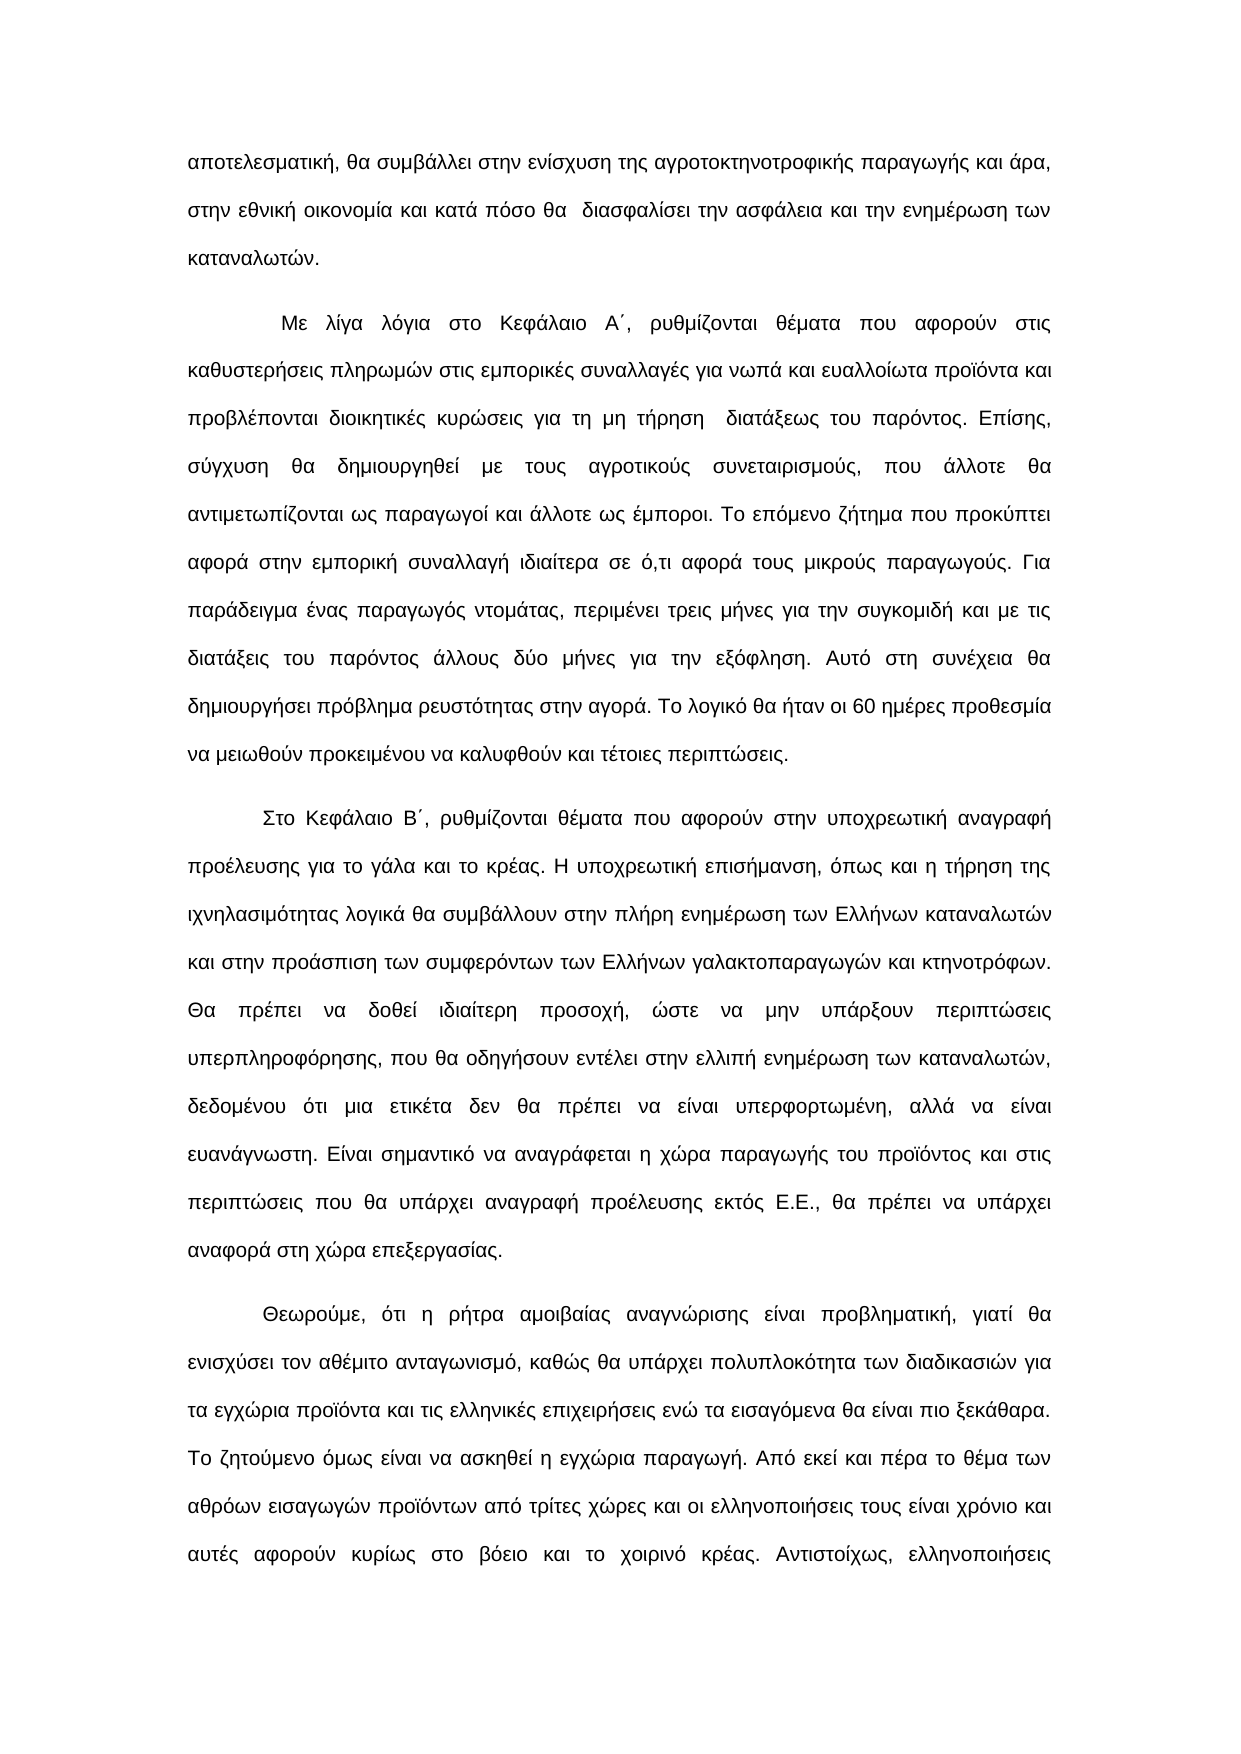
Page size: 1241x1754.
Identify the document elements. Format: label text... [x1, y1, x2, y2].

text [187, 1302, 1053, 1566]
text Με λίγα λόγια στο Κεφάλαιο Α΄, ρυθμίζονται θέματα που αφορούν στις καθυστερήσεις πληρωμών στις εμπορικές συναλλαγές για νωπά και ευαλλοίωτα προϊόντα και προβλέπονται διοικητικές κυρώσεις για τη μη τήρηση διατάξεως του παρόντος. Επίσης, σύγχυση θα δημιουργηθεί με τους αγροτικούς συνεταιρισμούς, που άλλοτε θα αντιμετωπίζονται ως παραγωγοί και άλλοτε ως έμποροι. Το επόμενο ζήτημα που προκύπτει αφορά στην εμπορική συναλλαγή ιδιαίτερα σε ό,τι αφορά τους μικρούς παραγωγούς. Για παράδειγμα ένας παραγωγός ντομάτας, περιμένει τρεις μήνες για την συγκομιδή και με τις διατάξεις του παρόντος άλλους δύο μήνες για την εξόφληση. Αυτό στη συνέχεια θα δημιουργήσει πρόβλημα ρευστότητας στην αγορά. Το λογικό θα ήταν οι 60 ημέρες προθεσμία να μειωθούν προκειμένου να καλυφθούν και τέτοιες περιπτώσεις. [187, 310, 1053, 766]
text Στο Κεφάλαιο Β΄, ρυθμίζονται θέματα που αφορούν στην υποχρεωτική αναγραφή προέλευσης για το γάλα και το κρέας. Η υποχρεωτική επισήμανση, όπως και η τήρηση της ιχνηλασιμότητας λογικά θα συμβάλλουν στην πλήρη ενημέρωση των Ελλήνων καταναλωτών και στην προάσπιση των συμφερόντων των Ελλήνων γαλακτοπαραγωγών και κτηνοτρόφων. Θα πρέπει να δοθεί ιδιαίτερη προσοχή, ώστε να μην υπάρξουν περιπτώσεις υπερπληροφόρησης, που θα οδηγήσουν εντέλει στην ελλιπή ενημέρωση των καταναλωτών, δεδομένου ότι μια ετικέτα δεν θα πρέπει να είναι υπερφορτωμένη, αλλά να είναι ευανάγνωστη. Είναι σημαντικό να αναγράφεται η χώρα παραγωγής του προϊόντος και στις περιπτώσεις που θα υπάρχει αναγραφή προέλευσης εκτός Ε.Ε., θα πρέπει να υπάρχει αναφορά στη χώρα επεξεργασίας. [187, 806, 1053, 1261]
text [187, 150, 1053, 270]
